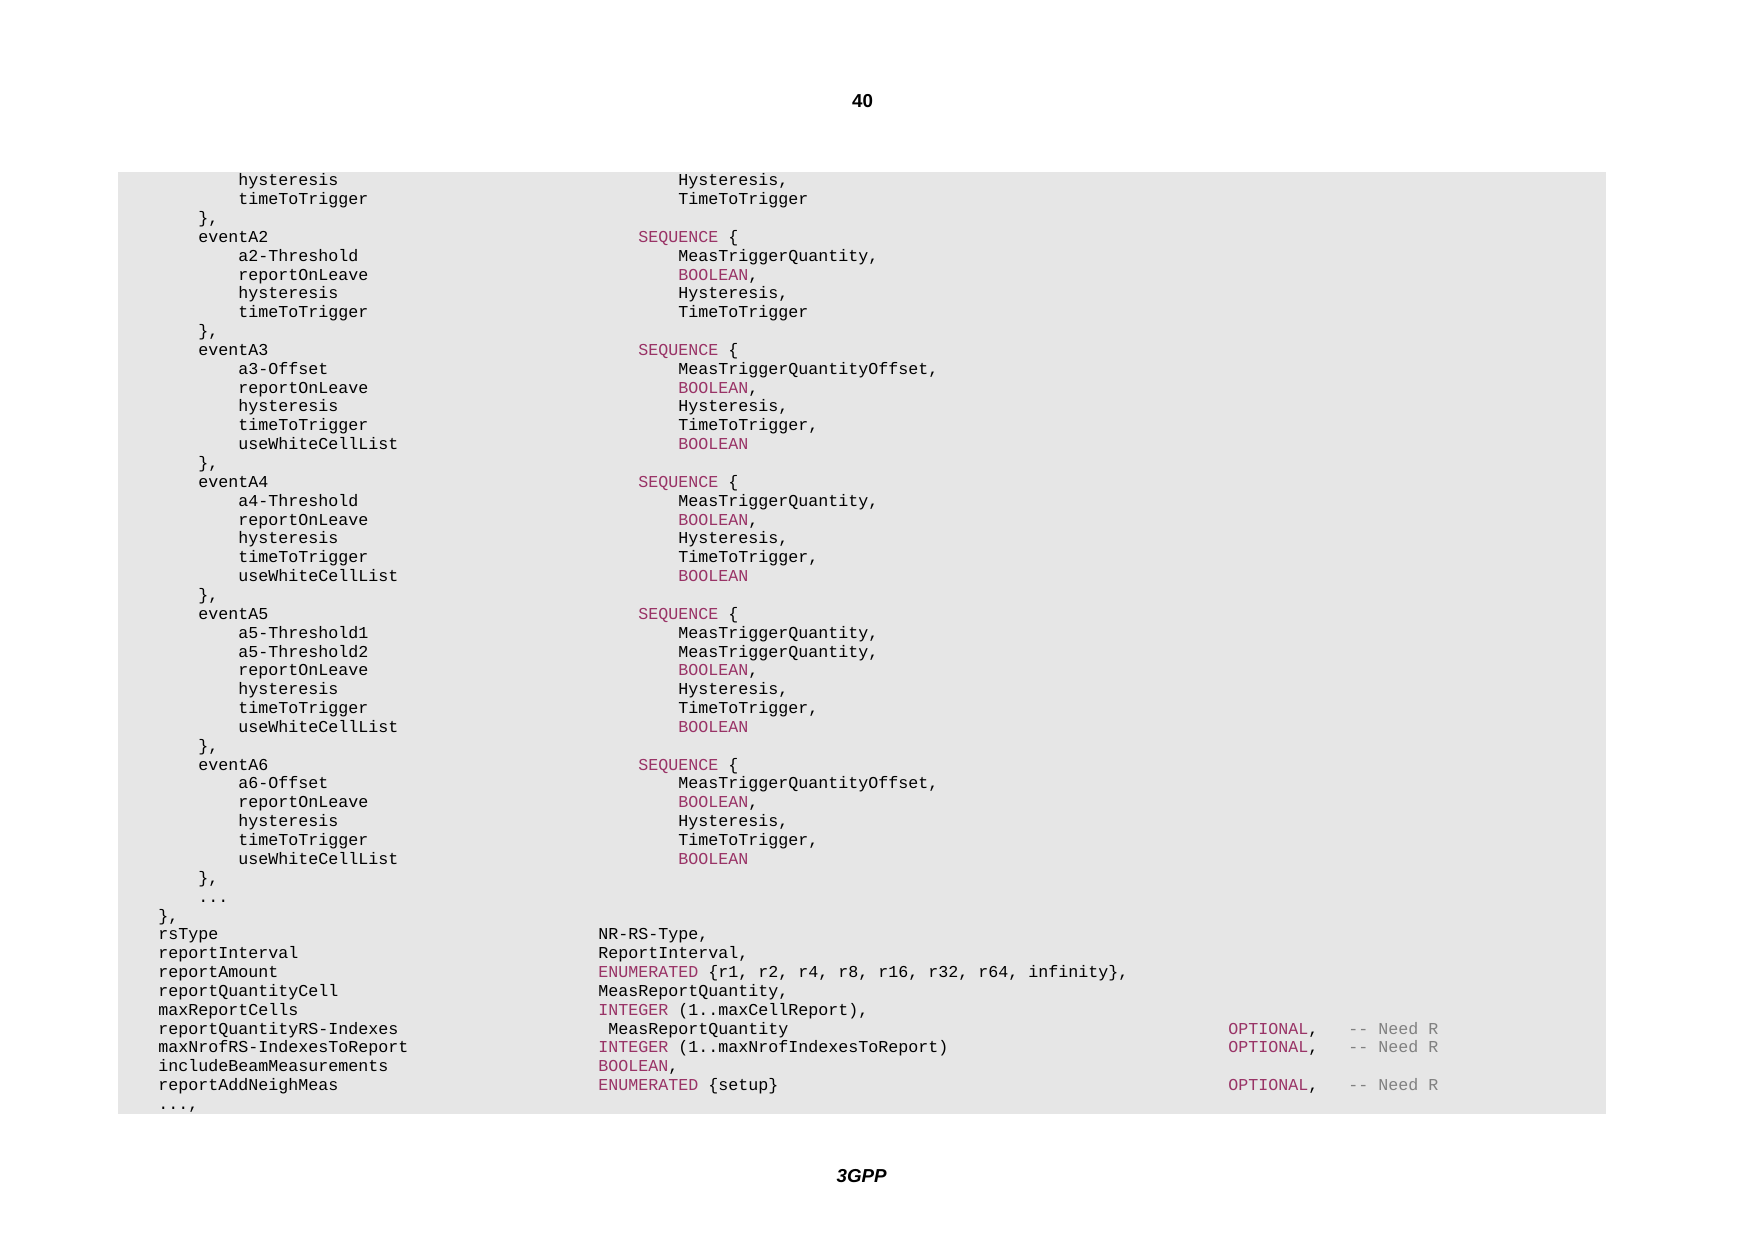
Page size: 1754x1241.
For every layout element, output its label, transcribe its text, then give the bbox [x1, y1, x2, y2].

text reportOnLeave BOOLEAN, [118, 379, 1606, 398]
text hysteresis Hysteresis, [118, 172, 1606, 191]
text eventA6 SEQUENCE { [118, 756, 1606, 775]
text useWhiteCellList BOOLEAN [118, 568, 1606, 587]
text ... [118, 888, 1606, 907]
text useWhiteCellList BOOLEAN [118, 851, 1606, 869]
text hysteresis Hysteresis, [118, 285, 1606, 304]
text }, [118, 737, 1606, 756]
text reportAmount ENUMERATED {r1, r2, r4, r8, r16, r32, r64, infinity}, [118, 964, 1606, 982]
text }, [118, 323, 1606, 341]
text reportAddNeighMeas ENUMERATED {setup} OPTIONAL, -- Need R [118, 1077, 1606, 1096]
text timeToTrigger TimeToTrigger, [118, 700, 1606, 718]
text reportOnLeave BOOLEAN, [118, 266, 1606, 285]
text reportQuantityRS-Indexes MeasReportQuantity OPTIONAL, -- Need R [118, 1020, 1606, 1039]
text reportOnLeave BOOLEAN, [118, 511, 1606, 530]
text timeToTrigger TimeToTrigger, [118, 549, 1606, 568]
text reportQuantityCell MeasReportQuantity, [118, 982, 1606, 1001]
text hysteresis Hysteresis, [118, 398, 1606, 417]
text hysteresis Hysteresis, [118, 813, 1606, 832]
text reportOnLeave BOOLEAN, [118, 794, 1606, 813]
text a2-Threshold MeasTriggerQuantity, [118, 247, 1606, 266]
text reportInterval ReportInterval, [118, 945, 1606, 964]
text a3-Offset MeasTriggerQuantityOffset, [118, 360, 1606, 379]
text useWhiteCellList BOOLEAN [118, 718, 1606, 737]
text a5-Threshold1 MeasTriggerQuantity, [118, 624, 1606, 643]
text }, [118, 209, 1606, 228]
text }, [118, 869, 1606, 888]
text eventA4 SEQUENCE { [118, 473, 1606, 492]
text ..., [118, 1096, 1606, 1114]
text eventA3 SEQUENCE { [118, 341, 1606, 360]
text maxNrofRS-IndexesToReport INTEGER (1..maxNrofIndexesToReport) OPTIONAL, -- Need R [118, 1039, 1606, 1058]
text rsType NR-RS-Type, [118, 926, 1606, 945]
text a4-Threshold MeasTriggerQuantity, [118, 492, 1606, 511]
text }, [118, 907, 1606, 926]
text }, [118, 587, 1606, 605]
text eventA5 SEQUENCE { [118, 605, 1606, 624]
text hysteresis Hysteresis, [118, 530, 1606, 549]
text a5-Threshold2 MeasTriggerQuantity, [118, 643, 1606, 662]
text reportOnLeave BOOLEAN, [118, 662, 1606, 681]
text includeBeamMeasurements BOOLEAN, [118, 1058, 1606, 1077]
text useWhiteCellList BOOLEAN [118, 436, 1606, 454]
text hysteresis Hysteresis, [118, 681, 1606, 700]
text eventA2 SEQUENCE { [118, 228, 1606, 247]
text timeToTrigger TimeToTrigger [118, 191, 1606, 209]
text timeToTrigger TimeToTrigger, [118, 417, 1606, 436]
text maxReportCells INTEGER (1..maxCellReport), [118, 1001, 1606, 1020]
text }, [118, 454, 1606, 473]
text a6-Offset MeasTriggerQuantityOffset, [118, 775, 1606, 794]
text timeToTrigger TimeToTrigger [118, 304, 1606, 323]
text timeToTrigger TimeToTrigger, [118, 832, 1606, 851]
